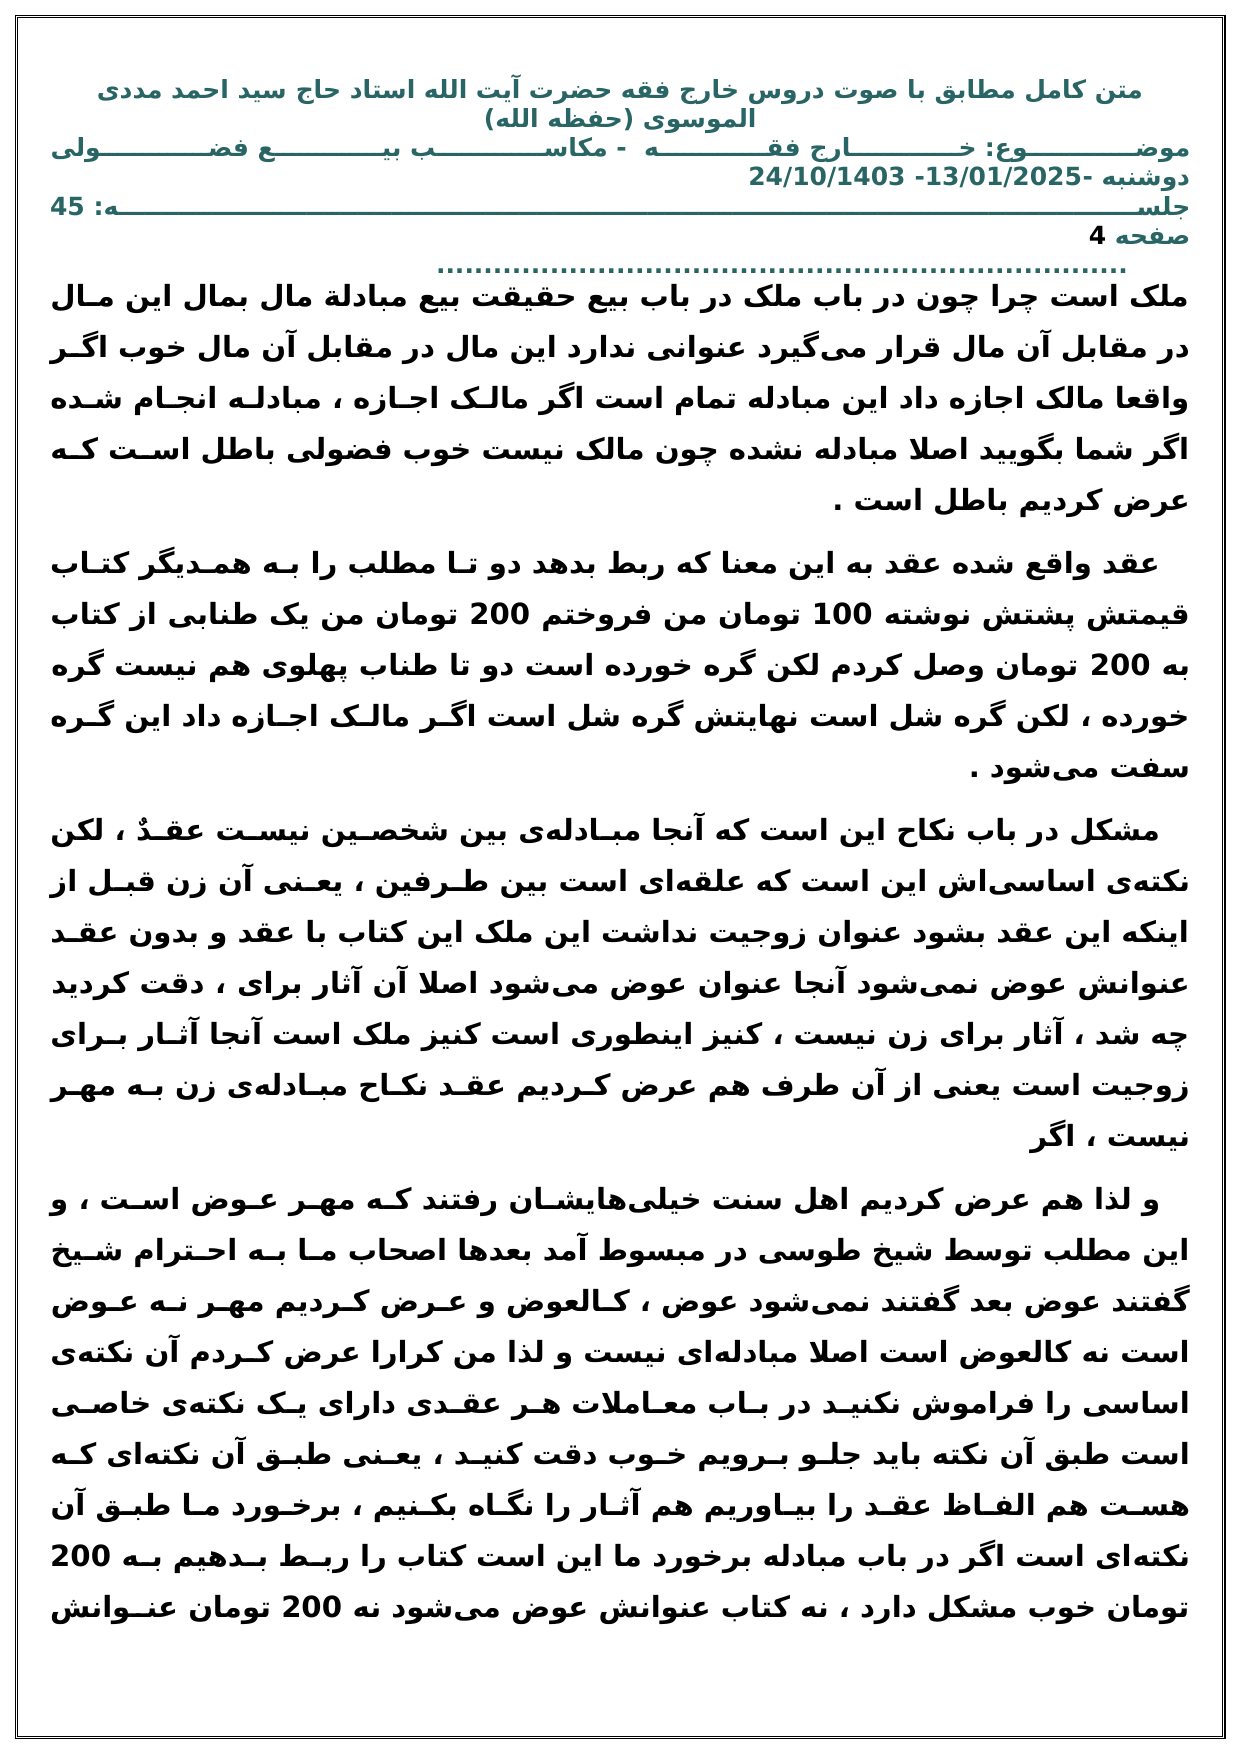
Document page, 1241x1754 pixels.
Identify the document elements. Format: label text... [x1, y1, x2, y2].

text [50, 279, 1190, 517]
text مشکل در باب نکاح این است که آنجا مبادله‌ی بین شخصین نیست عقدٌ ، لکن نکته‌ی اساسی‌اش این است که علقه‌ای است بین طرفین ، یعنی آن زن قبل از اینکه این عقد بشود عنوان زوجیت نداشت این ملک این کتاب با عقد و بدون عقد عنوانش عوض نمی‌شود آنجا عنوان عوض می‌شود اصلا آن آثار برای ، دقت کردید چه شد ، آثار برای زن نیست ، کنیز اینطوری است کنیز ملک است آنجا آثار برای زوجیت است یعنی از آن طرف هم عرض کردیم عقد نکاح مبادله‌ی زن به مهر نیست ، اگر [50, 813, 1190, 1153]
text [50, 1183, 1190, 1624]
text عقد واقع شده عقد به این معنا که ربط بدهد دو تا مطلب را به همدیگر کتاب قیمتش پشتش نوشته 100 تومان من فروختم 200 تومان من یک طنابی از کتاب به 200 تومان وصل کردم لکن گره خورده است دو تا طناب پهلوی هم نیست گره خورده ، لکن گره شل است نهایتش گره شل است اگر مالک اجازه داد این گره سفت می‌شود . [50, 546, 1190, 784]
